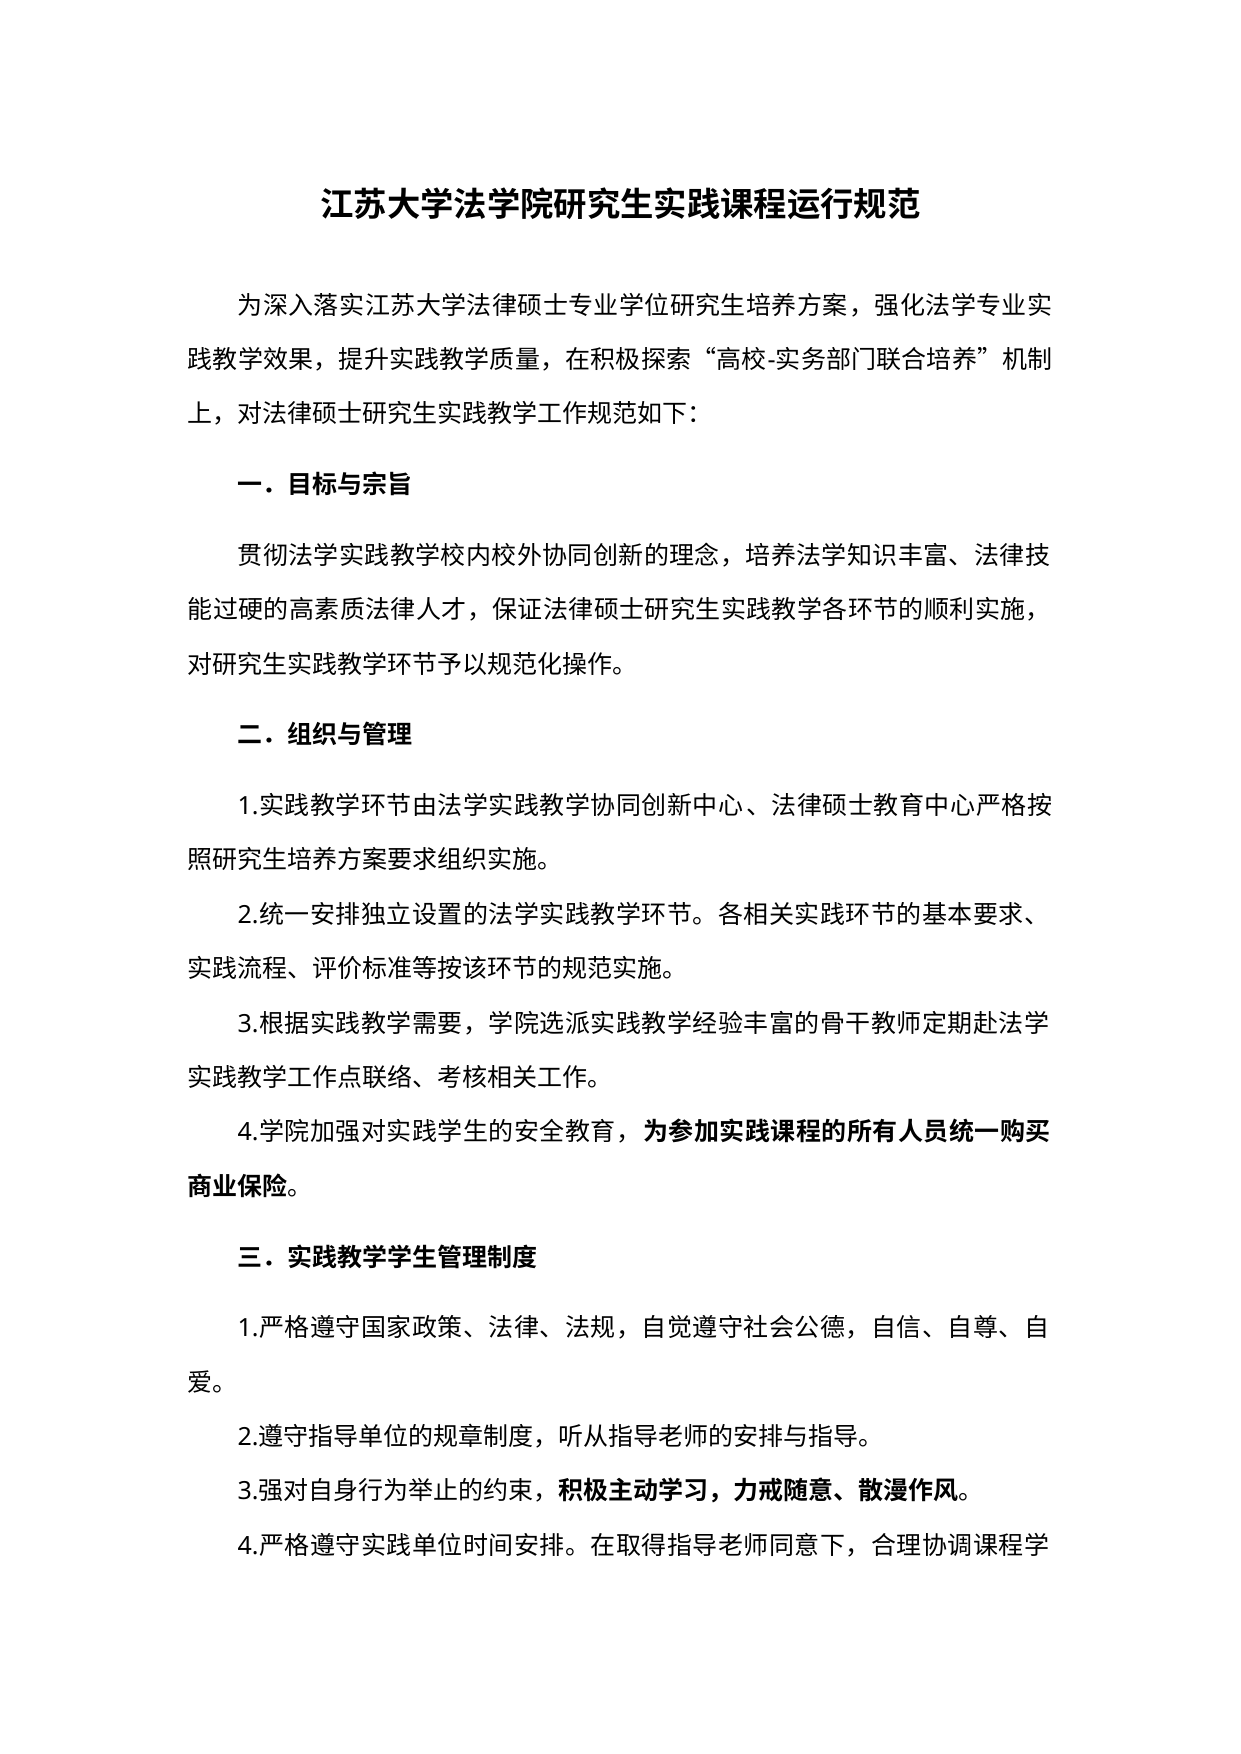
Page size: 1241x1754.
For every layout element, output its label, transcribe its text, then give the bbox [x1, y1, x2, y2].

text 1.严格遵守国家政策、法律、法规，自觉遵守社会公德，自信、自尊、自爱。 [187, 1308, 1053, 1398]
text 2.统一安排独立设置的法学实践教学环节。各相关实践环节的基本要求、实践流程、评价标准等按该环节的规范实施。 [187, 894, 1053, 985]
text 1.实践教学环节由法学实践教学协同创新中心、法律硕士教育中心严格按照研究生培养方案要求组织实施。 [187, 786, 1053, 876]
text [187, 1525, 1053, 1561]
text 3.根据实践教学需要，学院选派实践教学经验丰富的骨干教师定期赴法学实践教学工作点联络、考核相关工作。 [187, 1003, 1053, 1094]
text 贯彻法学实践教学校内校外协同创新的理念，培养法学知识丰富、法律技能过硬的高素质法律人才，保证法律硕士研究生实践教学各环节的顺利实施，对研究生实践教学环节予以规范化操作。 [187, 535, 1053, 680]
text 江苏大学法学院研究生实践课程运行规范 [187, 178, 1053, 226]
text 二．组织与管理 [187, 715, 1053, 751]
text 2.遵守指导单位的规章制度，听从指导老师的安排与指导。 [187, 1416, 1053, 1453]
text 为深入落实江苏大学法律硕士专业学位研究生培养方案，强化法学专业实践教学效果，提升实践教学质量，在积极探索“高校-实务部门联合培养”机制上，对法律硕士研究生实践教学工作规范如下： [187, 285, 1053, 430]
text 4.学院加强对实践学生的安全教育，为参加实践课程的所有人员统一购买商业保险。 [187, 1112, 1053, 1202]
text 三．实践教学学生管理制度 [187, 1237, 1053, 1273]
text 3.强对自身行为举止的约束，积极主动学习，力戒随意、散漫作风。 [187, 1471, 1053, 1507]
text 一．目标与宗旨 [187, 465, 1053, 501]
